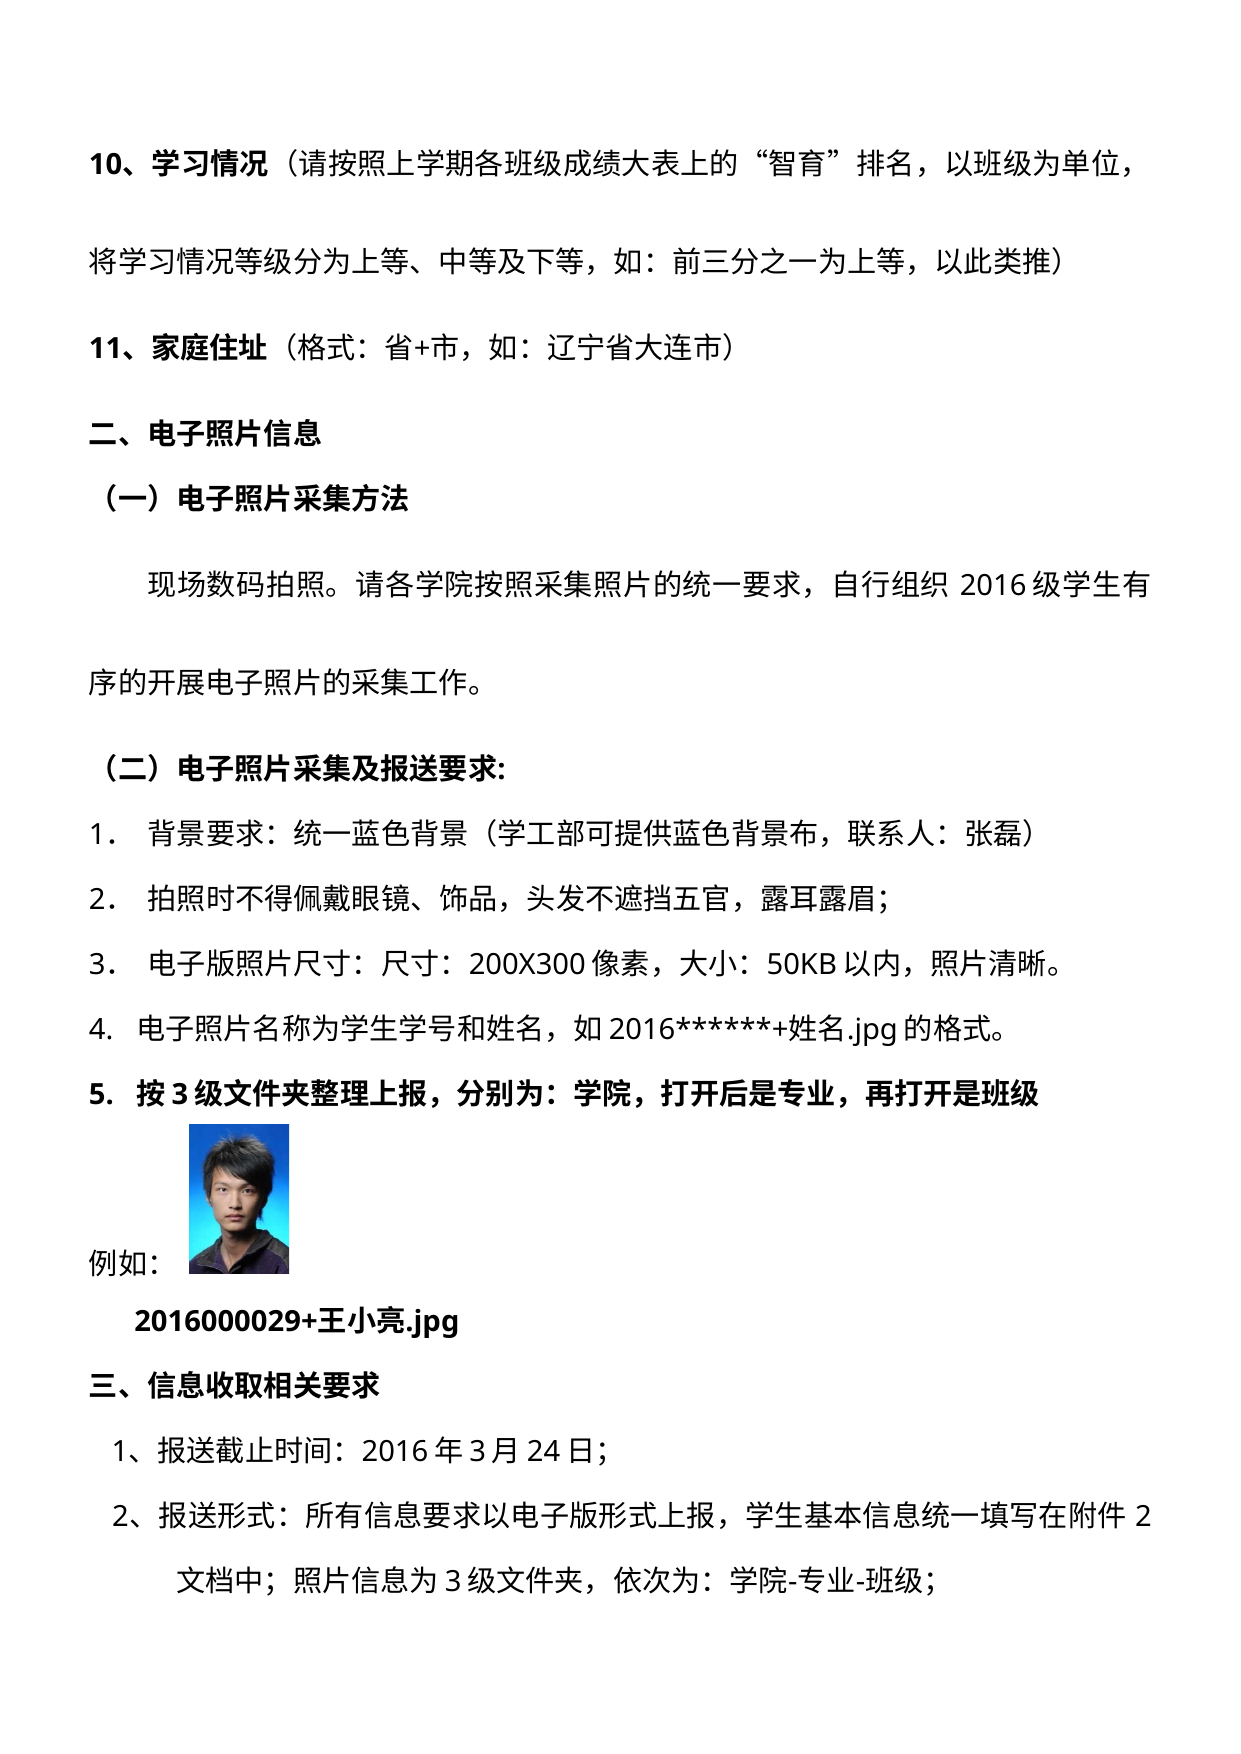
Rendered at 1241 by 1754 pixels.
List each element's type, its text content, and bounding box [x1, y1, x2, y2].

text 1． 背景要求：统一蓝色背景（学工部可提供蓝色背景布，联系人：张磊） [89, 799, 1152, 864]
text 2、报送形式：所有信息要求以电子版形式上报，学生基本信息统一填写在附件2文档中；照片信息为3级文件夹，依次为：学院-专业-班级； [89, 1482, 1152, 1612]
text 例如： [89, 1124, 1152, 1287]
text 2． 拍照时不得佩戴眼镜、饰品，头发不遮挡五官，露耳露眉； [89, 864, 1152, 929]
text 4. 电子照片名称为学生学号和姓名，如2016******+姓名.jpg的格式。 [89, 994, 1152, 1059]
text 二、电子照片信息 [89, 399, 1152, 464]
text 10、学习情况（请按照上学期各班级成绩大表上的“智育”排名，以班级为单位，将学习情况等级分为上等、中等及下等，如：前三分之一为上等，以此类推） [89, 129, 1152, 292]
text 5. 按3级文件夹整理上报，分别为：学院，打开后是专业，再打开是班级 [89, 1059, 1152, 1124]
text （一）电子照片采集方法 [89, 464, 1152, 529]
text （二）电子照片采集及报送要求: [89, 734, 1152, 799]
picture [189, 1124, 290, 1274]
text 3． 电子版照片尺寸：尺寸：200X300像素，大小：50KB以内，照片清晰。 [89, 929, 1152, 994]
text 11、家庭住址（格式：省+市，如：辽宁省大连市） [89, 313, 1152, 378]
text 现场数码拍照。请各学院按照采集照片的统一要求，自行组织2016级学生有序的开展电子照片的采集工作。 [89, 550, 1152, 713]
text 三、信息收取相关要求 [89, 1352, 1152, 1417]
text 1、报送截止时间：2016年3月24日； [89, 1417, 1152, 1482]
text 2016000029+王小亮.jpg [89, 1287, 1152, 1352]
